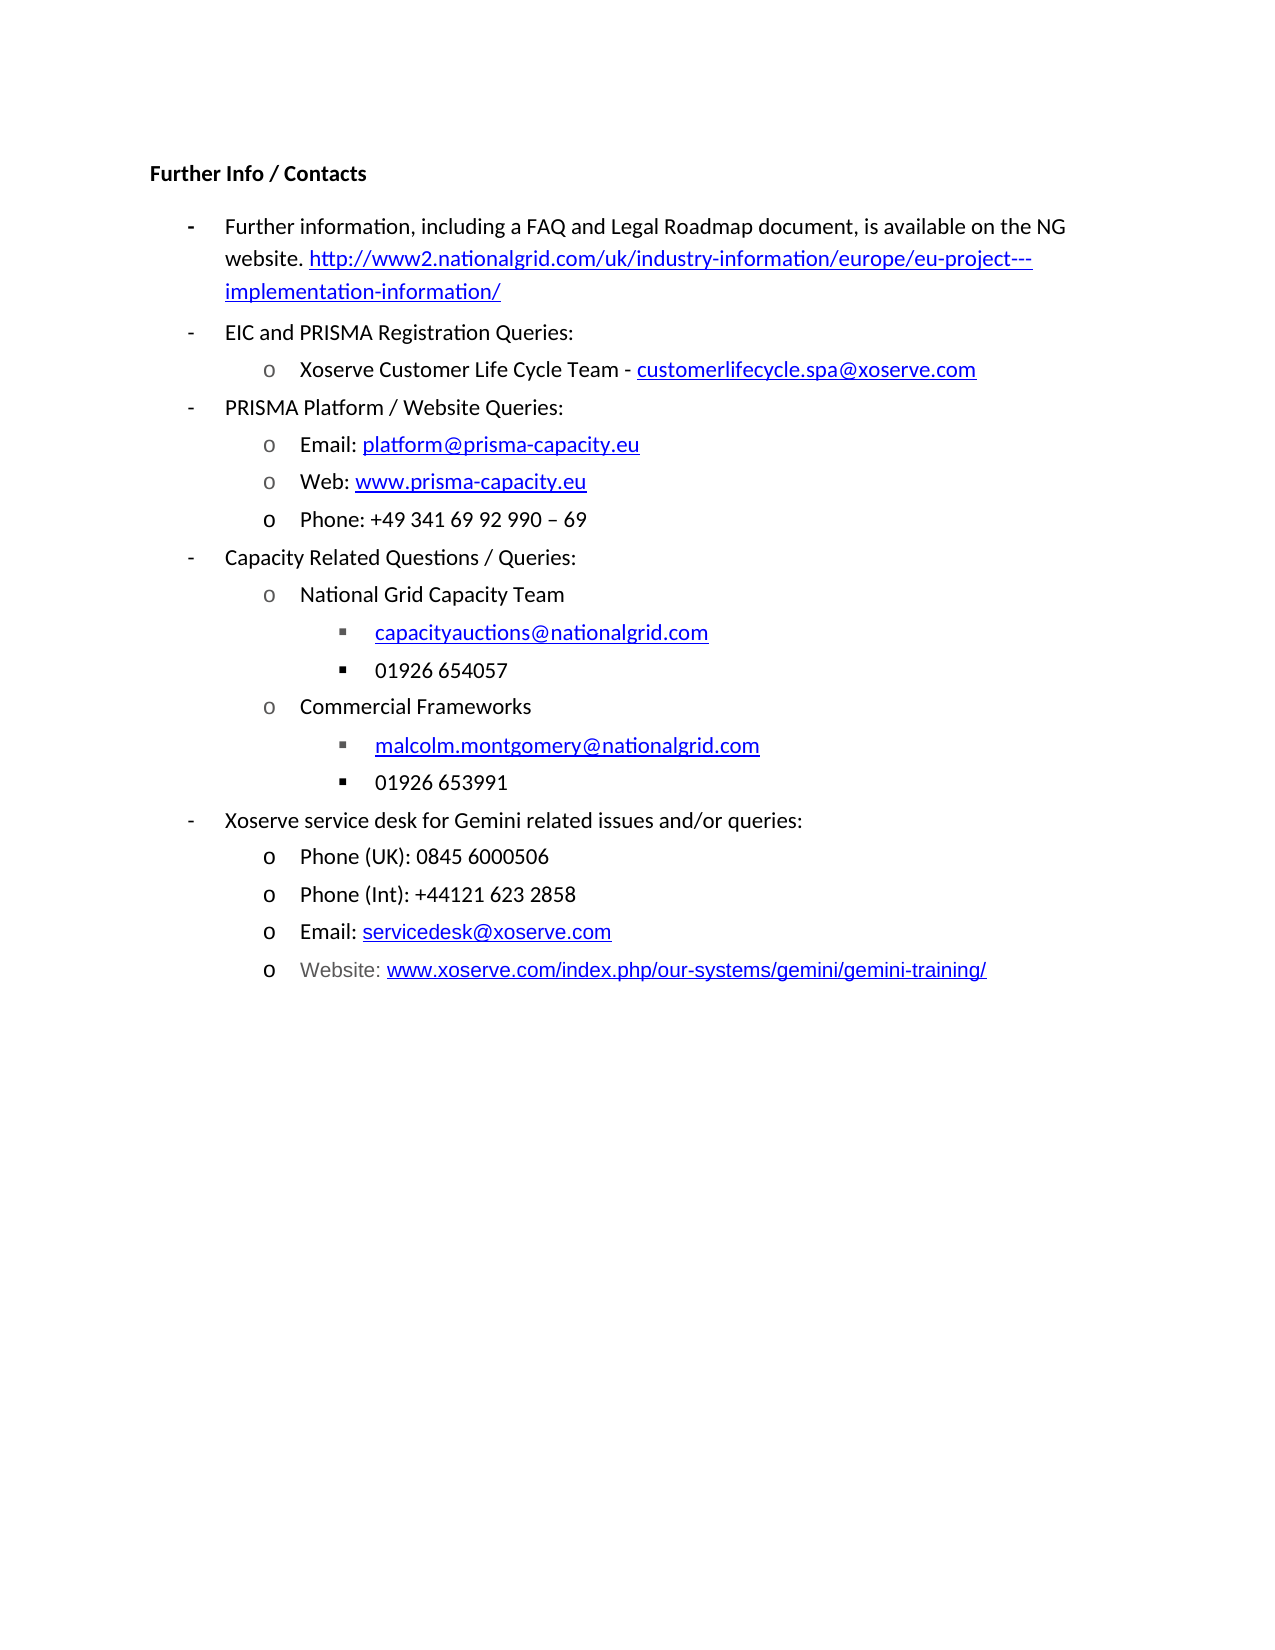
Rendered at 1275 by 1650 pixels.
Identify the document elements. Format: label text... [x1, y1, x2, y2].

list malcolm.montgomery@nationalgrid.com [337, 721, 1105, 759]
list Xoserve service desk for Gemini related issues and/or queries: [187, 796, 1105, 834]
list National Grid Capacity Team [262, 571, 1105, 609]
text Further Info / Contacts [150, 159, 1125, 187]
list Xoserve Customer Life Cycle Team - customerlifecycle.spa@xoserve.com [262, 346, 1105, 384]
list 01926 653991 [337, 759, 1105, 796]
list capacityauctions@nationalgrid.com [337, 609, 1105, 646]
list EIC and PRISMA Registration Queries: [187, 309, 1105, 346]
list Web: www.prisma-capacity.eu [262, 459, 1105, 496]
list Email: servicedesk@xoserve.com [262, 909, 1105, 946]
list Further information, including a FAQ and Legal Roadmap document, is available on the NG website. http://www2.nationalgrid.com/uk/industry-information/europe/eu-project---implementation-information/ [187, 212, 1125, 305]
list Website: www.xoserve.com/index.php/our-systems/gemini/gemini-training/ [262, 946, 1105, 984]
list Phone (UK): 0845 6000506 [262, 834, 1105, 871]
list Phone (Int): +44121 623 2858 [262, 871, 1105, 909]
list Capacity Related Questions / Queries: [187, 534, 1105, 571]
list Email: platform@prisma-capacity.eu [262, 421, 1105, 459]
list Commercial Frameworks [262, 684, 1105, 721]
list 01926 654057 [337, 646, 1105, 684]
list Phone: +49 341 69 92 990 – 69 [262, 496, 1105, 534]
list PRISMA Platform / Website Queries: [187, 384, 1105, 421]
